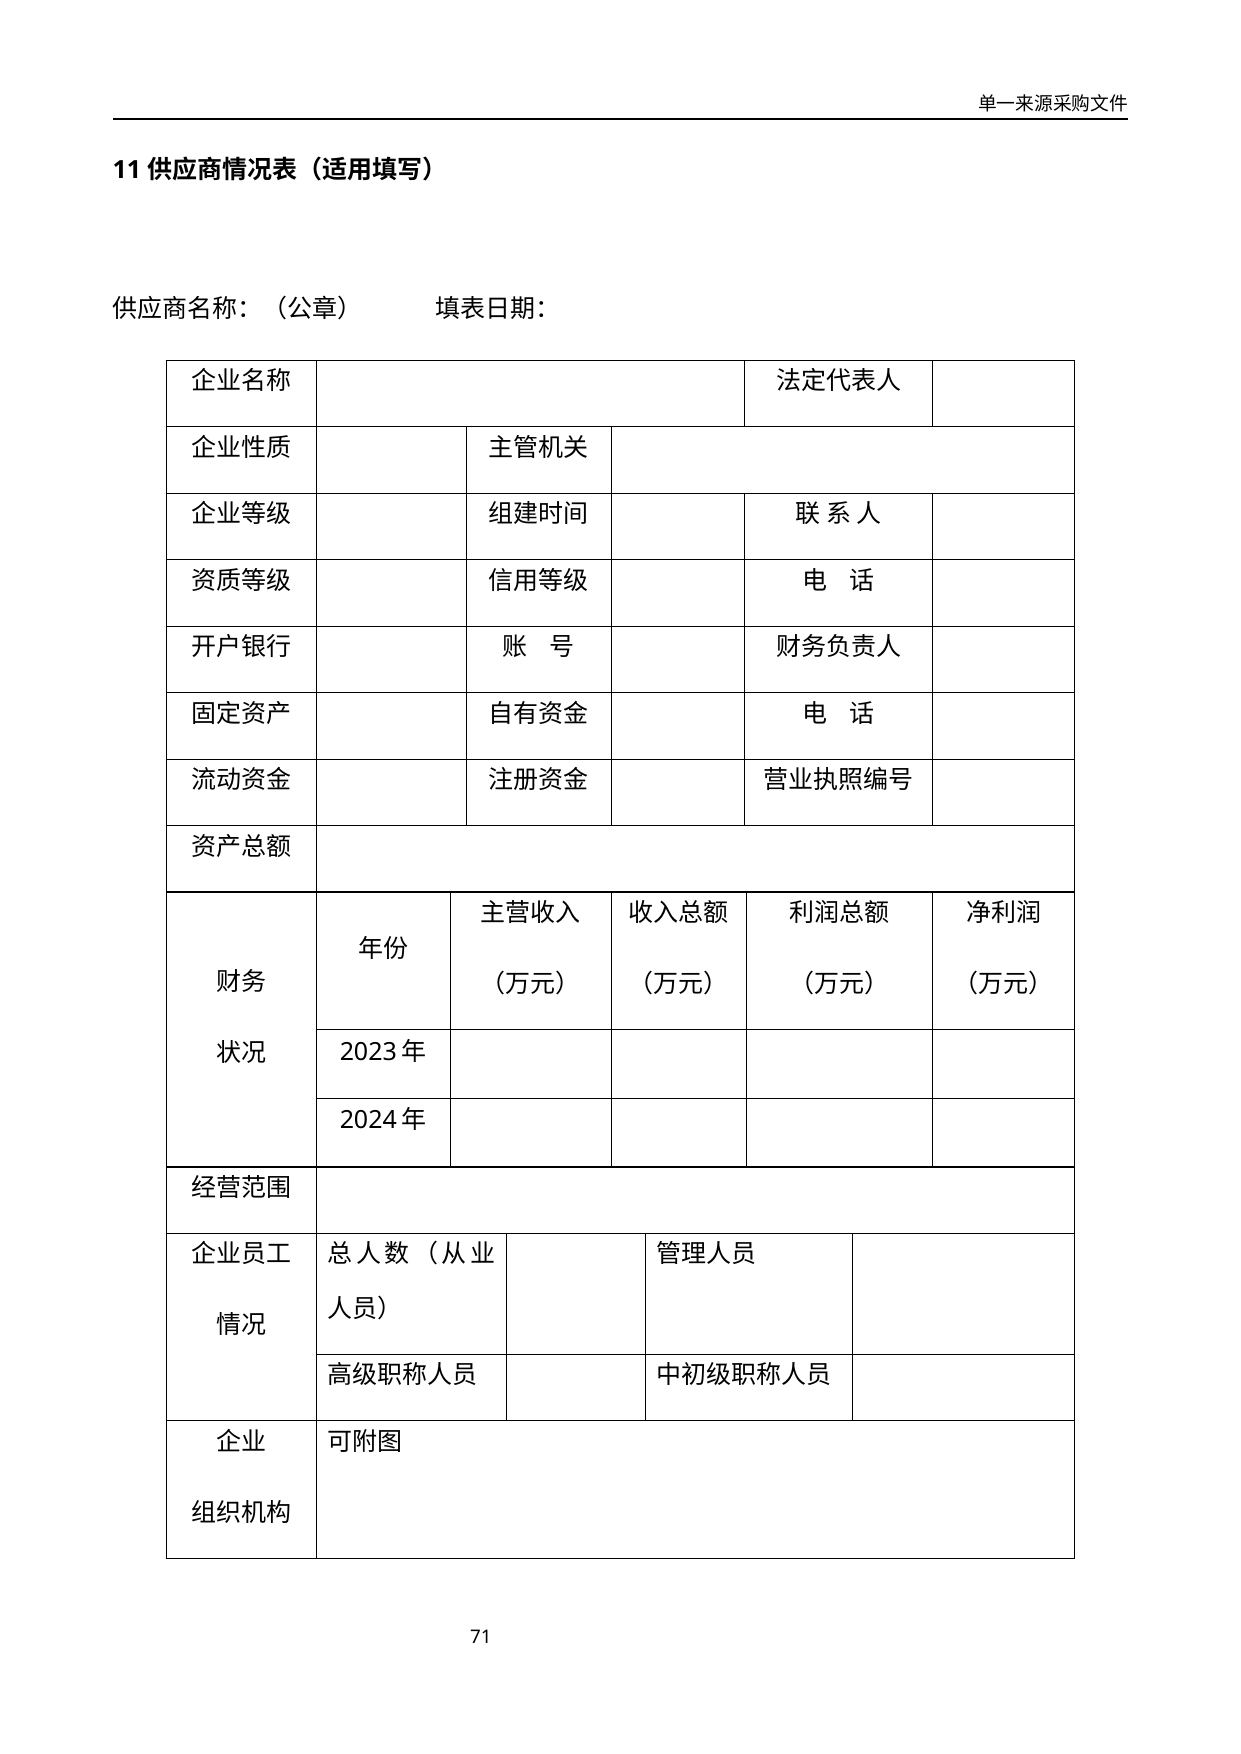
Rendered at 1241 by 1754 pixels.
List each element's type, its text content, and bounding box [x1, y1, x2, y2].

table_cell 高级职称人员 [317, 1355, 506, 1420]
table_cell [933, 627, 1074, 692]
table_cell 利润总额 （万元） [747, 893, 932, 1029]
table_cell 收入总额 （万元） [612, 893, 746, 1029]
table_cell 净利润 （万元） [933, 893, 1074, 1029]
table_cell [747, 1030, 932, 1098]
table_cell 2024年 [317, 1099, 450, 1166]
table_cell 流动资金 [167, 760, 316, 825]
table_cell [317, 1168, 1074, 1233]
table_cell 账 号 [467, 627, 611, 692]
table_cell 管理人员 [646, 1234, 852, 1354]
table_header [317, 361, 744, 426]
table_cell [317, 427, 466, 493]
table_cell [612, 1030, 746, 1098]
table_cell 经营范围 [167, 1168, 316, 1233]
table_cell [317, 760, 466, 825]
table_cell 电 话 [745, 693, 932, 758]
table_cell [612, 560, 744, 626]
table_cell [933, 494, 1074, 559]
table_cell 总人数（从业人员） [317, 1234, 506, 1354]
table_cell 资产总额 [167, 826, 316, 891]
table_header [933, 361, 1074, 426]
table_cell [612, 494, 744, 559]
table_cell 信用等级 [467, 560, 611, 626]
table_cell [853, 1355, 1074, 1420]
table_cell 企业 组织机构 [167, 1421, 316, 1558]
table_cell 财务 状况 [167, 893, 316, 1166]
table_cell [853, 1234, 1074, 1354]
table_cell 固定资产 [167, 693, 316, 758]
table_header 企业名称 [167, 361, 316, 426]
table_cell 企业员工 情况 [167, 1234, 316, 1420]
table_cell [612, 693, 744, 758]
table_cell [612, 1099, 746, 1166]
table_cell [451, 1030, 611, 1098]
table_cell 中初级职称人员 [646, 1355, 852, 1420]
table_cell 电 话 [745, 560, 932, 626]
table_cell [317, 494, 466, 559]
table_cell 企业等级 [167, 494, 316, 559]
table_cell 主营收入 （万元） [451, 893, 611, 1029]
table_cell 企业性质 [167, 427, 316, 493]
table_header 法定代表人 [745, 361, 932, 426]
table_cell 联 系 人 [745, 494, 932, 559]
text 供应商名称：（公章） 填表日期： [112, 289, 1128, 325]
table_cell [317, 627, 466, 692]
table_cell [612, 627, 744, 692]
table_cell [507, 1234, 645, 1354]
table_cell [451, 1099, 611, 1166]
table_cell 注册资金 [467, 760, 611, 825]
table_cell [317, 560, 466, 626]
table_cell [933, 1030, 1074, 1098]
table_cell 主管机关 [467, 427, 611, 493]
table_cell 自有资金 [467, 693, 611, 758]
table_cell 年份 [317, 893, 450, 1029]
table_cell 财务负责人 [745, 627, 932, 692]
table_cell 资质等级 [167, 560, 316, 626]
table_cell 组建时间 [467, 494, 611, 559]
table_cell [933, 760, 1074, 825]
table_cell [507, 1355, 645, 1420]
table_cell 开户银行 [167, 627, 316, 692]
table_cell [933, 693, 1074, 758]
table_cell 2023年 [317, 1030, 450, 1098]
table_cell [317, 693, 466, 758]
table_cell 营业执照编号 [745, 760, 932, 825]
table_cell [933, 560, 1074, 626]
table_cell [933, 1099, 1074, 1166]
table_cell 可附图 [317, 1421, 1074, 1558]
table_cell [612, 427, 1074, 493]
table_cell [317, 826, 1074, 891]
text 11 供应商情况表（适用填写） [112, 150, 1128, 186]
table_cell [612, 760, 744, 825]
table_cell [747, 1099, 932, 1166]
